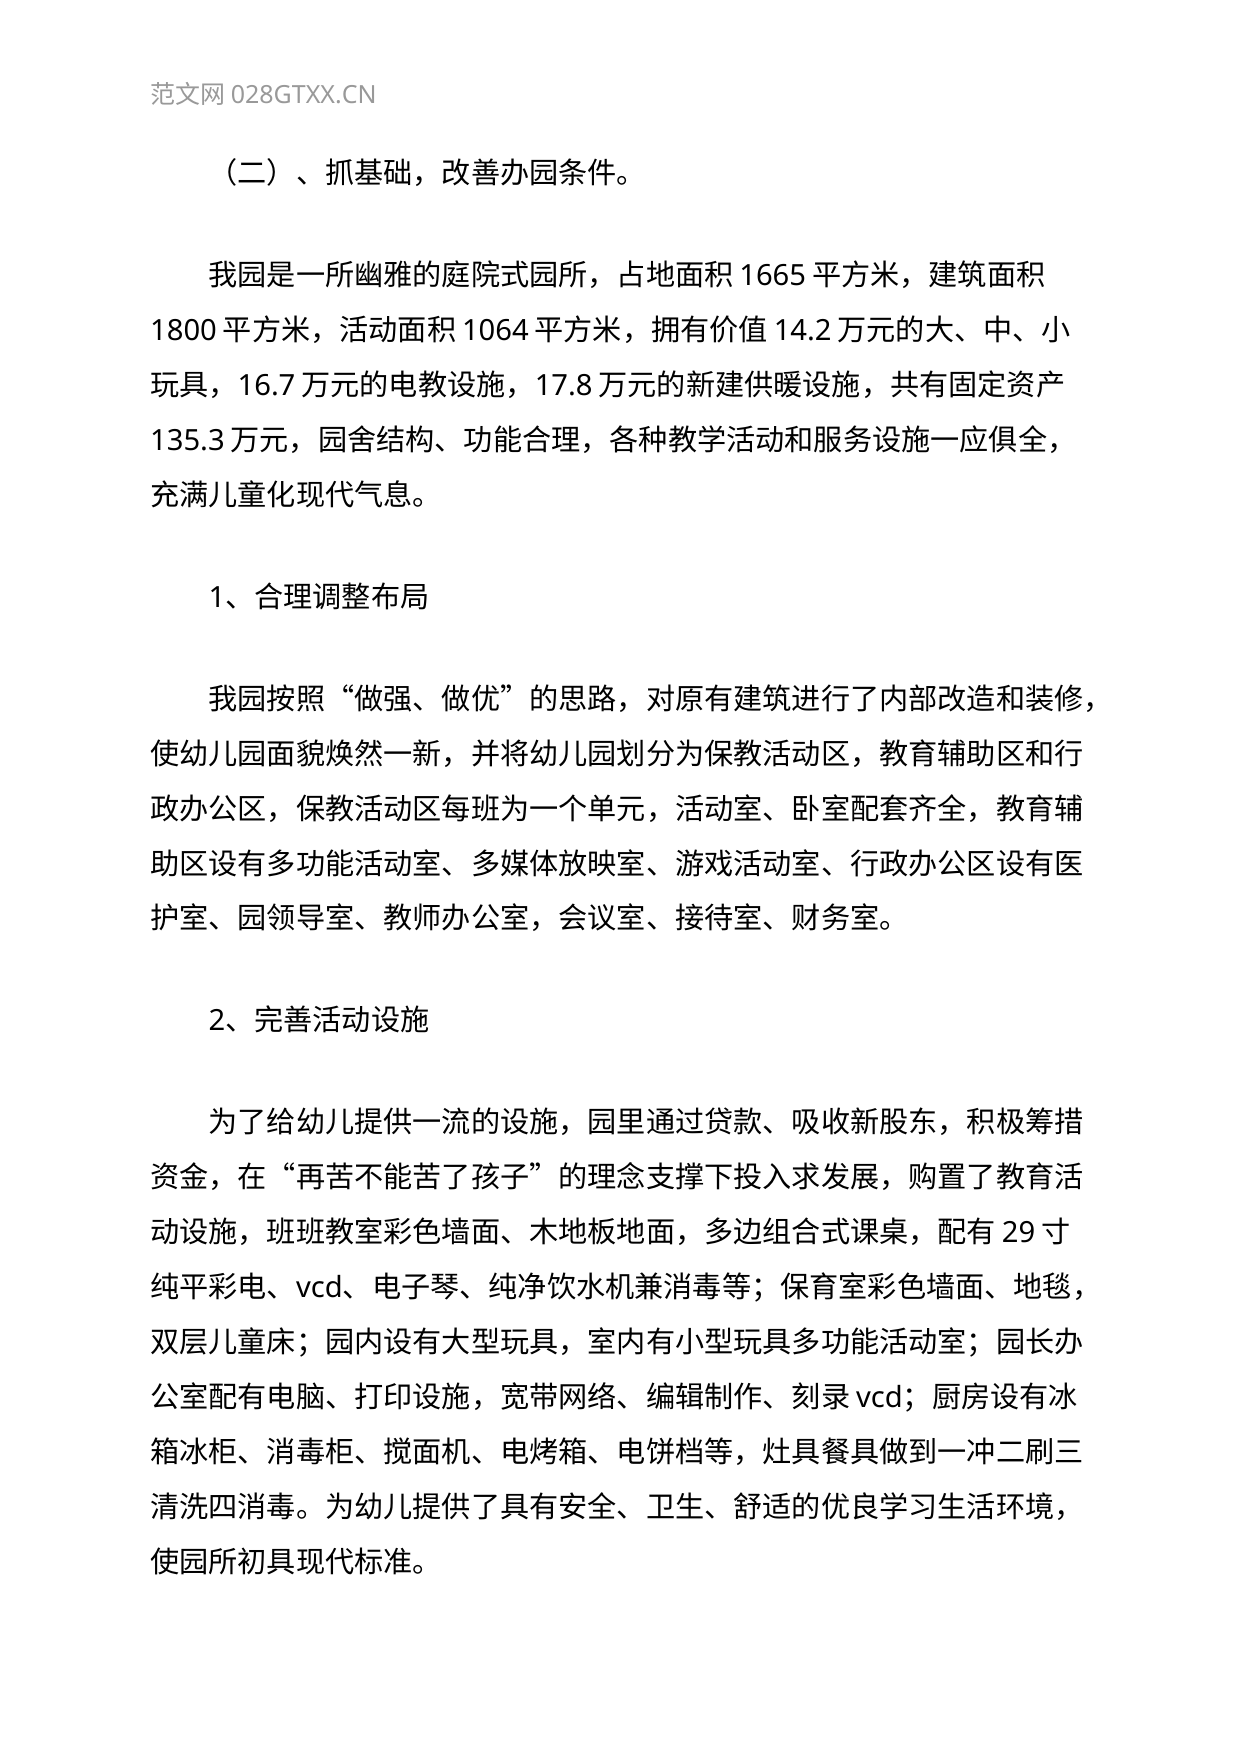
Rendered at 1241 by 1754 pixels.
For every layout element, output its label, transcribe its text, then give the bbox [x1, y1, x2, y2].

text 我园按照“做强、做优”的思路，对原有建筑进行了内部改造和装修，使幼儿园面貌焕然一新，并将幼儿园划分为保教活动区，教育辅助区和行政办公区，保教活动区每班为一个单元，活动室、卧室配套齐全，教育辅助区设有多功能活动室、多媒体放映室、游戏活动室、行政办公区设有医护室、园领导室、教师办公室，会议室、接待室、财务室。 [150, 676, 1090, 937]
text 2、完善活动设施 [150, 997, 1090, 1039]
text 我园是一所幽雅的庭院式园所，占地面积1665平方米，建筑面积1800平方米，活动面积1064平方米，拥有价值14.2万元的大、中、小玩具，16.7万元的电教设施，17.8万元的新建供暖设施，共有固定资产135.3万元，园舍结构、功能合理，各种教学活动和服务设施一应俱全，充满儿童化现代气息。 [150, 252, 1090, 514]
text （二）、抓基础，改善办园条件。 [150, 150, 1090, 192]
text 1、合理调整布局 [150, 573, 1090, 616]
text 为了给幼儿提供一流的设施，园里通过贷款、吸收新股东，积极筹措资金，在“再苦不能苦了孩子”的理念支撑下投入求发展，购置了教育活动设施，班班教室彩色墙面、木地板地面，多边组合式课桌，配有29寸纯平彩电、vcd、电子琴、纯净饮水机兼消毒等；保育室彩色墙面、地毯，双层儿童床；园内设有大型玩具，室内有小型玩具多功能活动室；园长办公室配有电脑、打印设施，宽带网络、编辑制作、刻录vcd；厨房设有冰箱冰柜、消毒柜、搅面机、电烤箱、电饼档等，灶具餐具做到一冲二刷三清洗四消毒。为幼儿提供了具有安全、卫生、舒适的优良学习生活环境，使园所初具现代标准。 [150, 1099, 1090, 1581]
